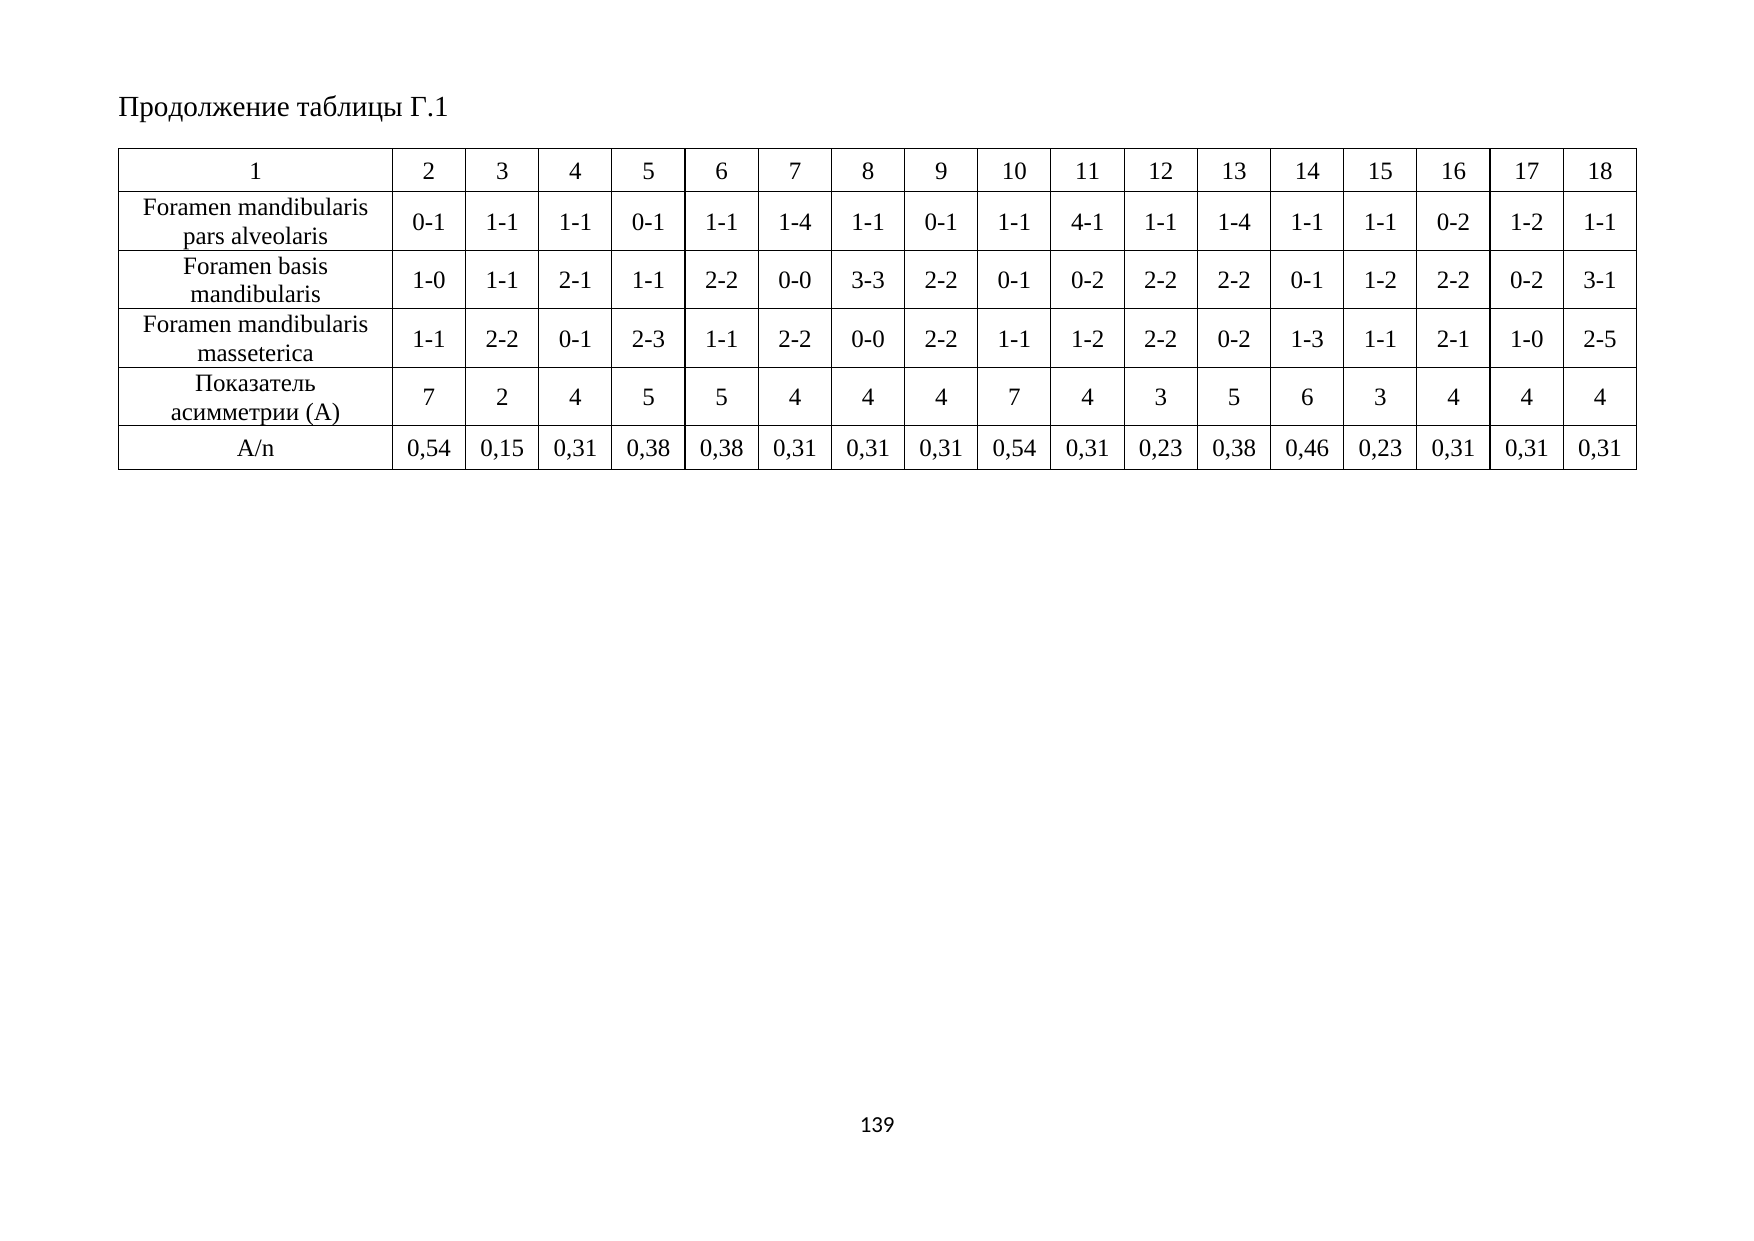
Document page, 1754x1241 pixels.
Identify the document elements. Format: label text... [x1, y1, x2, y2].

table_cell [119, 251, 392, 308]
text Продолжение таблицы Г.1 [118, 89, 1636, 122]
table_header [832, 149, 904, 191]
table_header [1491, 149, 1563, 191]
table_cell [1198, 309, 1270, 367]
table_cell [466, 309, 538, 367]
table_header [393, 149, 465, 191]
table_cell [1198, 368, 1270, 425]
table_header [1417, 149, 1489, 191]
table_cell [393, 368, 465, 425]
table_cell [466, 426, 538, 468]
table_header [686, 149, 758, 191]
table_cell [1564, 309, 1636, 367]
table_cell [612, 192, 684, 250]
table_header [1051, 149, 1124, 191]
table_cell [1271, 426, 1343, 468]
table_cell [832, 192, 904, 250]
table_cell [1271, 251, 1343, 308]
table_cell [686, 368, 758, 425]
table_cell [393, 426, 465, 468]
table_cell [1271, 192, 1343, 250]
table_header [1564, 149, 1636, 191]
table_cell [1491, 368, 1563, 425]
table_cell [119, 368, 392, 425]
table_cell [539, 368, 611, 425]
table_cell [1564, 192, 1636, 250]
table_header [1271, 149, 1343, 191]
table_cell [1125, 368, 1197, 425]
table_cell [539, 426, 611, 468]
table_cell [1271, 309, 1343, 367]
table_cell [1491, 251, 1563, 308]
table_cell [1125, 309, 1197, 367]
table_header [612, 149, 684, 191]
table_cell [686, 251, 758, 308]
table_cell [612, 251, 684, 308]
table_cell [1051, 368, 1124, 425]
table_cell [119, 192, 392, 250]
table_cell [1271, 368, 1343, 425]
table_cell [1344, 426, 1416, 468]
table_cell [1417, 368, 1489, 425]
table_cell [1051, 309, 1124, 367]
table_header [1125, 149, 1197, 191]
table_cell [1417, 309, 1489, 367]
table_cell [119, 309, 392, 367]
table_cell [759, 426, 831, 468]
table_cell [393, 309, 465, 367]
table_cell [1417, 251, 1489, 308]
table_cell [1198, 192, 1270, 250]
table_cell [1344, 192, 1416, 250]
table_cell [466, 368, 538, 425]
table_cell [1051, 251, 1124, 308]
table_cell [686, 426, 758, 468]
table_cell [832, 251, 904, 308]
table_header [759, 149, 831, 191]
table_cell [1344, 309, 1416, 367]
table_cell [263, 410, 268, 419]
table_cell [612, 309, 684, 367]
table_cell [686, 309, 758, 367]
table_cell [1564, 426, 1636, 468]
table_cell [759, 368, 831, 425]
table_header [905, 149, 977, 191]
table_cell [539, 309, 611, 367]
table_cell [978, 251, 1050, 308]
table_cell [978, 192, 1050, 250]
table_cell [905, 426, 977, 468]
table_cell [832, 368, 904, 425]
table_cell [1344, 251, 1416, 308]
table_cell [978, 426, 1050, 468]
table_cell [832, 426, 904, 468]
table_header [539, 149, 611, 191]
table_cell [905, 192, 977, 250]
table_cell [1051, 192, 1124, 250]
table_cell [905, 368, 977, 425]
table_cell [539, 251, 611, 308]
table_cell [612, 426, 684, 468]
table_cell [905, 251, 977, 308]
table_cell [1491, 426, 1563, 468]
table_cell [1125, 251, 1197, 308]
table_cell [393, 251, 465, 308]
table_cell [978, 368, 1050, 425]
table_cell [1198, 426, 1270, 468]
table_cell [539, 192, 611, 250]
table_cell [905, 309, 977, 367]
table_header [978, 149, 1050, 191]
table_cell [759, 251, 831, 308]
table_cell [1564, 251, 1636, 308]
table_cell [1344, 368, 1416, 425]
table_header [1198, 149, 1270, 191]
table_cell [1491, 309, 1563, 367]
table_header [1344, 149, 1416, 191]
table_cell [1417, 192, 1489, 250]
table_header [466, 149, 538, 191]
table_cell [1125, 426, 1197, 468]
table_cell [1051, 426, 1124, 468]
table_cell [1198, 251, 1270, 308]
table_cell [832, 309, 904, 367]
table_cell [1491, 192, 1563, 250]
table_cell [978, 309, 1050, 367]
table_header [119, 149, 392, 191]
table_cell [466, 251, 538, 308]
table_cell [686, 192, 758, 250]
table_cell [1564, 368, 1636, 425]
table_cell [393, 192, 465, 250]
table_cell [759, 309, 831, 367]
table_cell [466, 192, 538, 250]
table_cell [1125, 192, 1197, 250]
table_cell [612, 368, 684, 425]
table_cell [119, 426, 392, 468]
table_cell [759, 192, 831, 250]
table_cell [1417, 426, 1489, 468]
